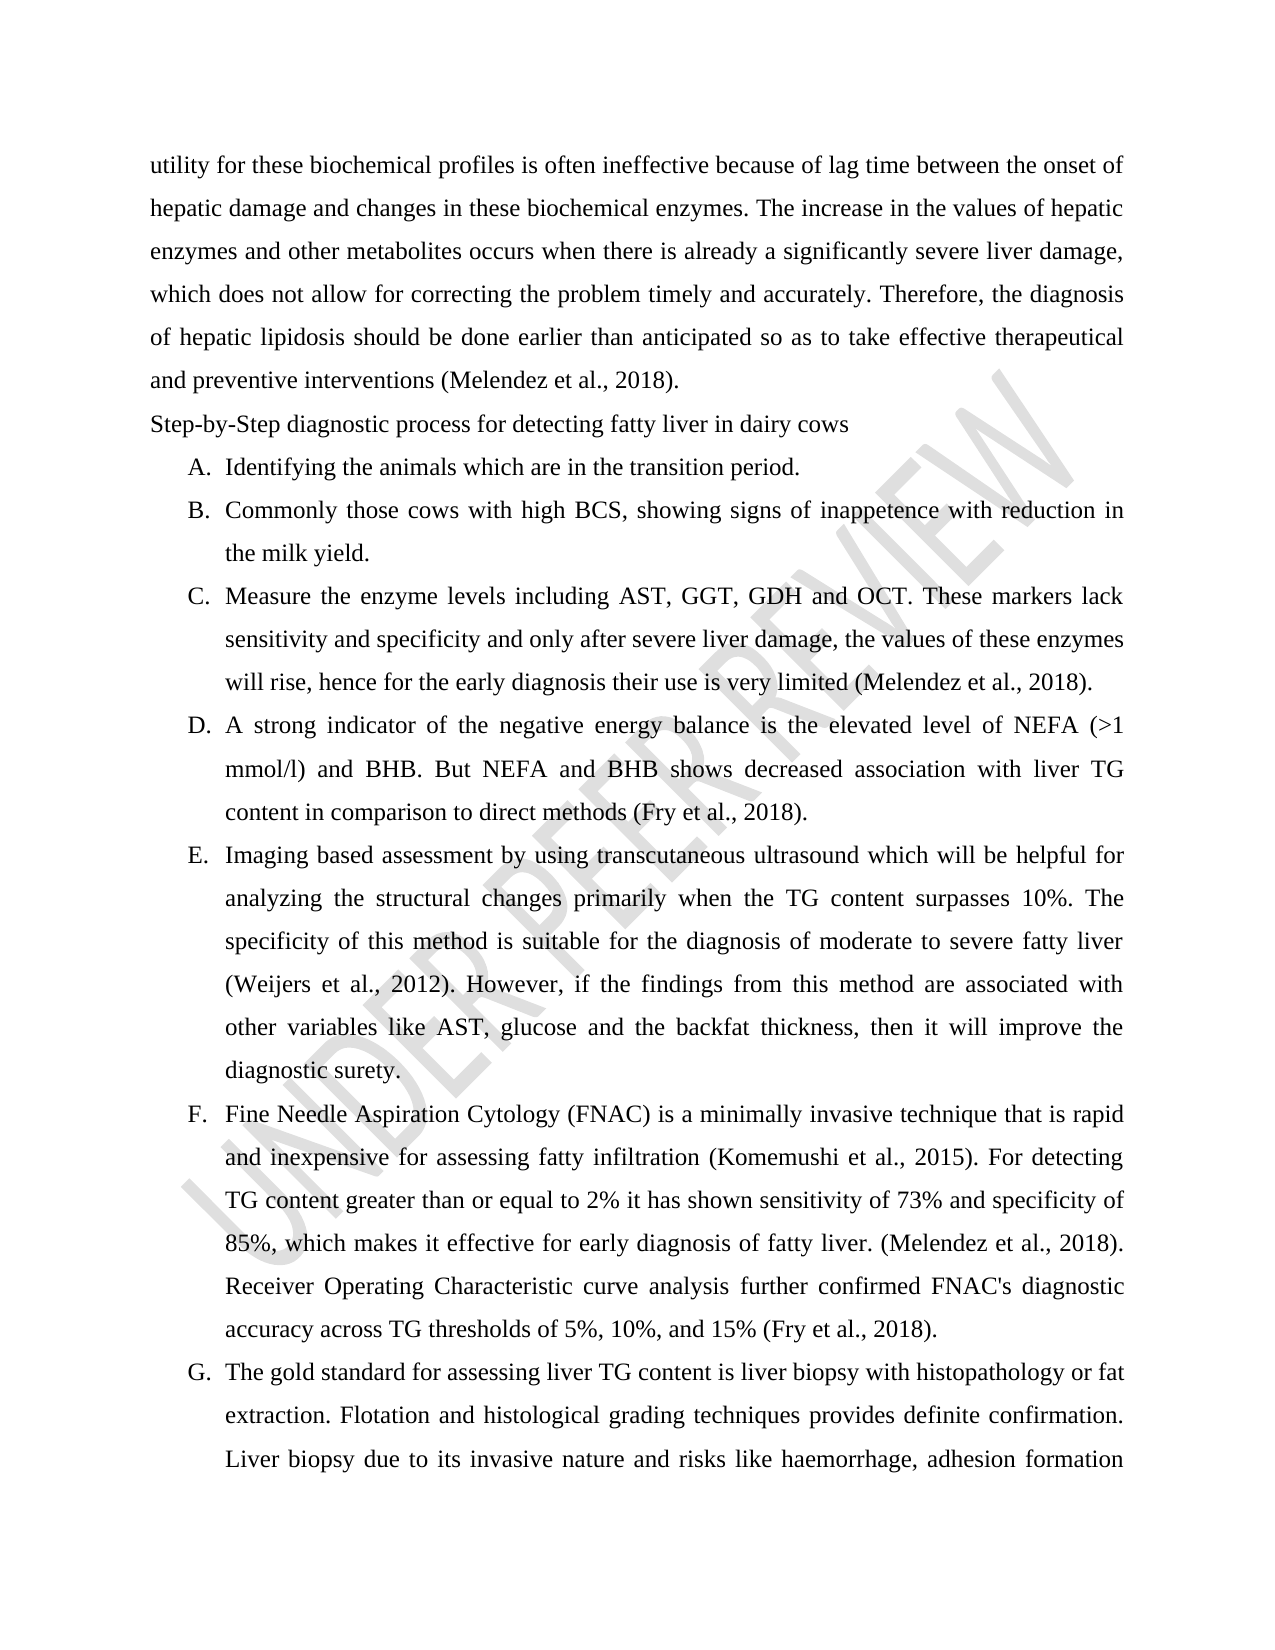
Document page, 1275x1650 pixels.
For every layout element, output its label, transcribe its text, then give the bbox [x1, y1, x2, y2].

list Identifying the animals which are in the transition period. [187, 452, 1125, 481]
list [187, 1357, 1125, 1472]
list A strong indicator of the negative energy balance is the elevated level of NEFA (>1 mmol/l) and BHB. But NEFA and BHB shows decreased association with liver TG content in comparison to direct methods (Fry et al., 2018). [187, 711, 1125, 826]
list Commonly those cows with high BCS, showing signs of inappetence with reduction in the milk yield. [187, 495, 1125, 567]
text Step-by-Step diagnostic process for detecting fatty liver in dairy cows [150, 409, 1125, 437]
list Fine Needle Aspiration Cytology (FNAC) is a minimally invasive technique that is rapid and inexpensive for assessing fatty infiltration (Komemushi et al., 2015). For detecting TG content greater than or equal to 2% it has shown sensitivity of 73% and specificity of 85%, which makes it effective for early diagnosis of fatty liver. (Melendez et al., 2018). Receiver Operating Characteristic curve analysis further confirmed FNAC's diagnostic accuracy across TG thresholds of 5%, 10%, and 15% (Fry et al., 2018). [187, 1099, 1125, 1343]
list Measure the enzyme levels including AST, GGT, GDH and OCT. These markers lack sensitivity and specificity and only after severe liver damage, the values of these enzymes will rise, hence for the early diagnosis their use is very limited (Melendez et al., 2018). [187, 581, 1125, 696]
list Imaging based assessment by using transcutaneous ultrasound which will be helpful for analyzing the structural changes primarily when the TG content surpasses 10%. The specificity of this method is suitable for the diagnosis of moderate to severe fatty liver (Weijers et al., 2012). However, if the findings from this method are associated with other variables like AST, glucose and the backfat thickness, then it will improve the diagnostic surety. [187, 840, 1125, 1084]
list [150, 150, 1125, 394]
